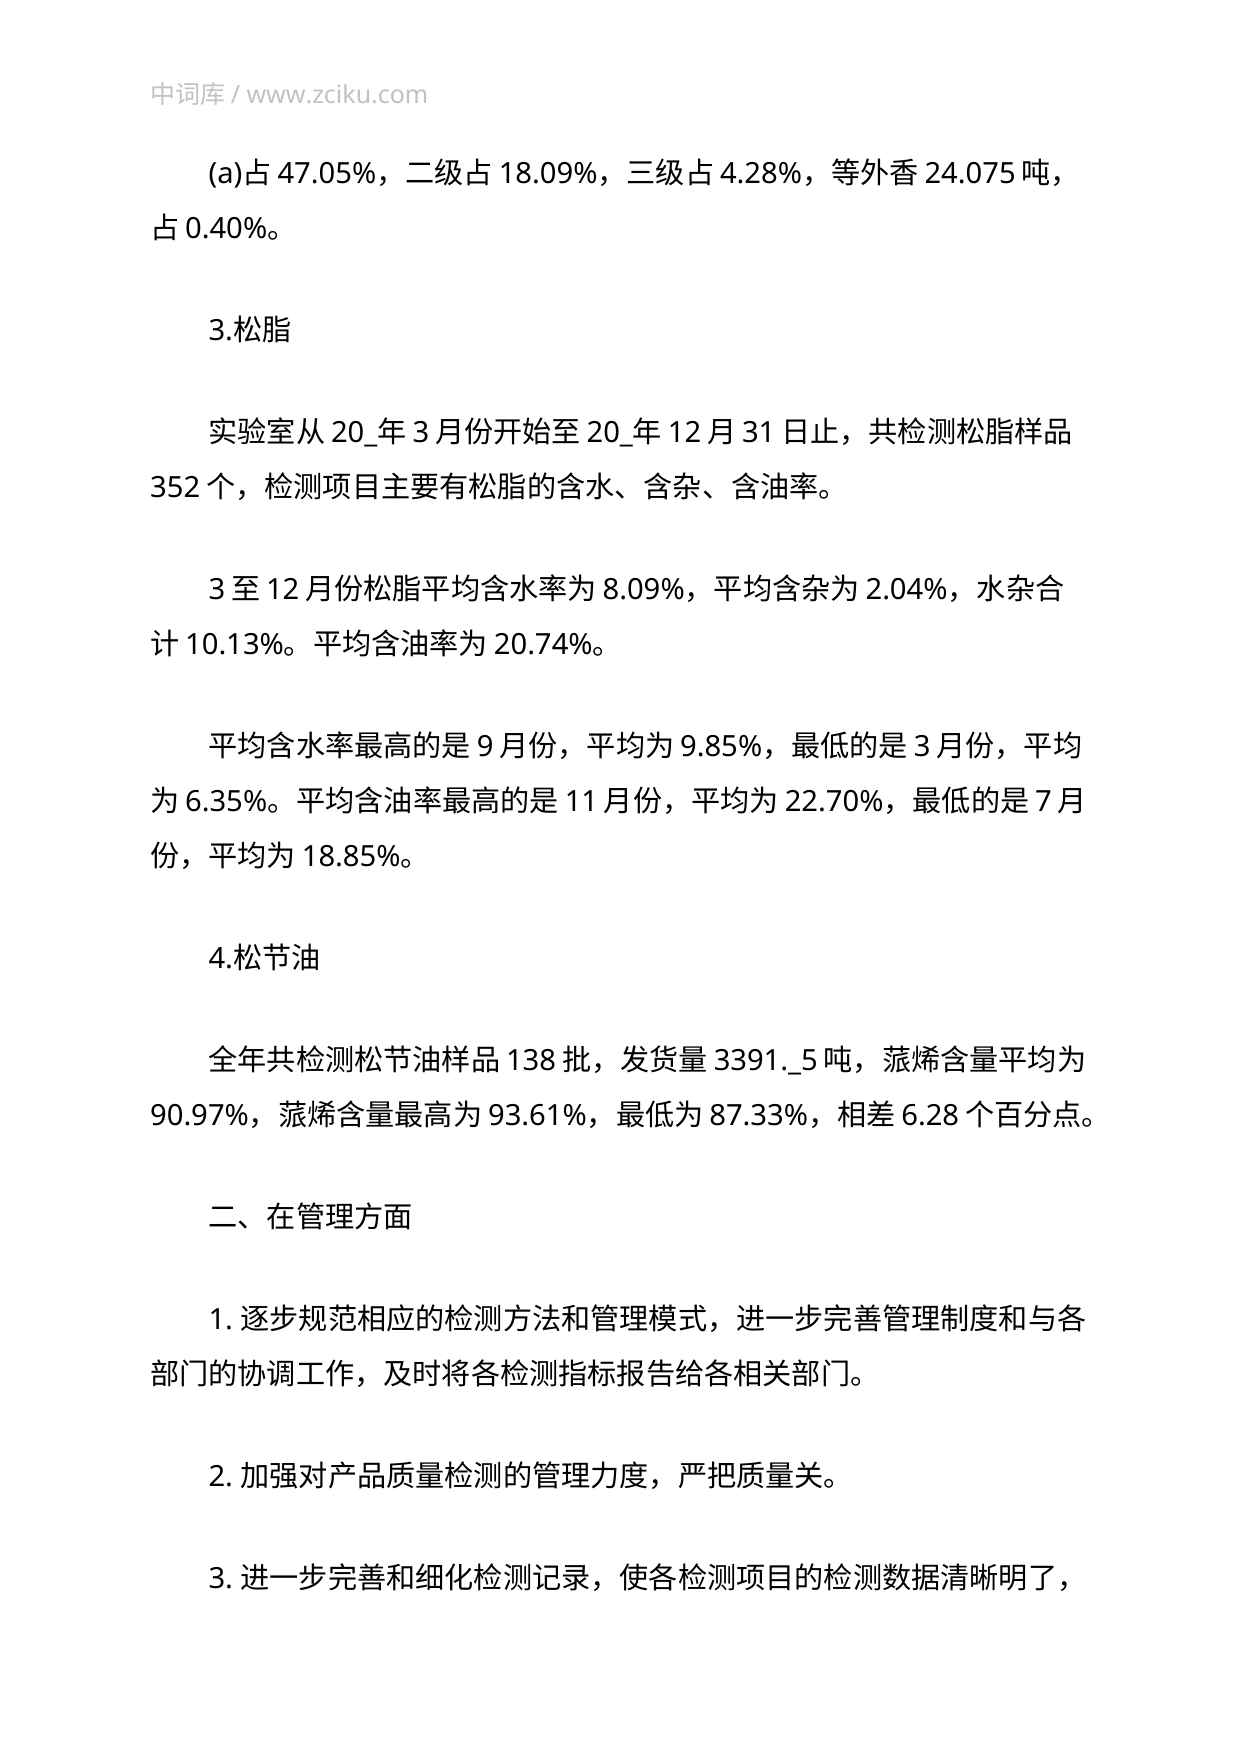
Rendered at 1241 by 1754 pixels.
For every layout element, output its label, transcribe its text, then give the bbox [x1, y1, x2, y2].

text 4.松节油 [150, 935, 1090, 977]
text 实验室从20_年3月份开始至20_年12月31日止，共检测松脂样品352个，检测项目主要有松脂的含水、含杂、含油率。 [150, 409, 1090, 506]
text 2. 加强对产品质量检测的管理力度，严把质量关。 [150, 1452, 1090, 1495]
text (a)占47.05%，二级占18.09%，三级占4.28%，等外香24.075吨，占0.40%。 [150, 150, 1090, 247]
text 3.松脂 [150, 307, 1090, 349]
text 二、在管理方面 [150, 1194, 1090, 1236]
text 全年共检测松节油样品138批，发货量3391._5吨，蒎烯含量平均为90.97%，蒎烯含量最高为93.61%，最低为87.33%，相差6.28个百分点。 [150, 1037, 1090, 1134]
text 3至12月份松脂平均含水率为8.09%，平均含杂为2.04%，水杂合计10.13%。平均含油率为20.74%。 [150, 566, 1090, 663]
text 1. 逐步规范相应的检测方法和管理模式，进一步完善管理制度和与各部门的协调工作，及时将各检测指标报告给各相关部门。 [150, 1296, 1090, 1393]
text 平均含水率最高的是9月份，平均为9.85%，最低的是3月份，平均为6.35%。平均含油率最高的是11月份，平均为22.70%，最低的是7月份，平均为18.85%。 [150, 723, 1090, 875]
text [150, 1554, 1090, 1597]
